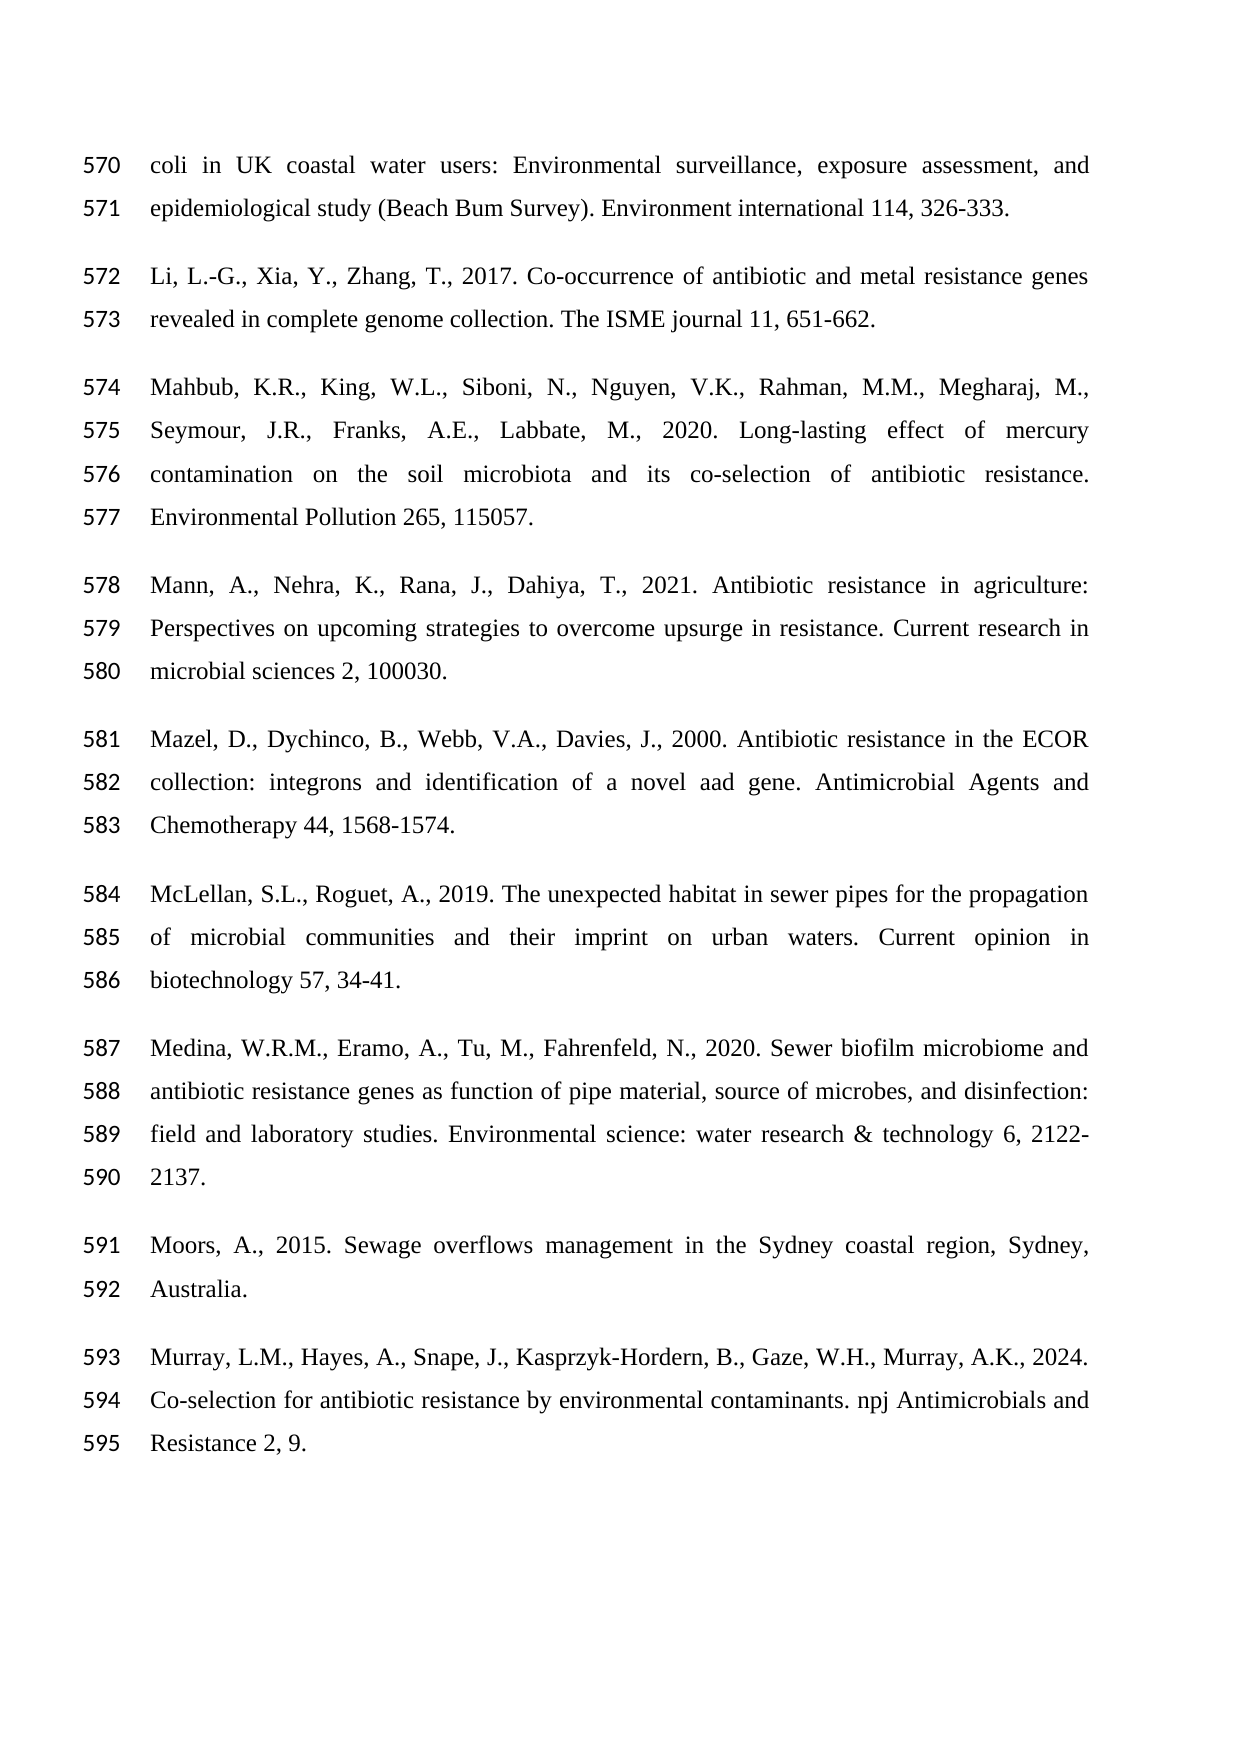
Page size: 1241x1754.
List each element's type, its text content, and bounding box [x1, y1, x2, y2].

text Mahbub, K.R., King, W.L., Siboni, N., Nguyen, V.K., Rahman, M.M., Megharaj, M., Seymour, J.R., Franks, A.E., Labbate, M., 2020. Long-lasting effect of mercury contamination on the soil microbiota and its co-selection of antibiotic resistance. Environmental Pollution 265, 115057. [150, 372, 1090, 531]
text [150, 150, 1090, 222]
text Medina, W.R.M., Eramo, A., Tu, M., Fahrenfeld, N., 2020. Sewer biofilm microbiome and antibiotic resistance genes as function of pipe material, source of microbes, and disinfection: field and laboratory studies. Environmental science: water research & technology 6, 2122-2137. [150, 1033, 1090, 1191]
text Li, L.-G., Xia, Y., Zhang, T., 2017. Co-occurrence of antibiotic and metal resistance genes revealed in complete genome collection. The ISME journal 11, 651-662. [150, 261, 1090, 333]
text McLellan, S.L., Roguet, A., 2019. The unexpected habitat in sewer pipes for the propagation of microbial communities and their imprint on urban waters. Current opinion in biotechnology 57, 34-41. [150, 879, 1090, 994]
text Mazel, D., Dychinco, B., Webb, V.A., Davies, J., 2000. Antibiotic resistance in the ECOR collection: integrons and identification of a novel aad gene. Antimicrobial Agents and Chemotherapy 44, 1568-1574. [150, 724, 1090, 839]
text Moors, A., 2015. Sewage overflows management in the Sydney coastal region, Sydney, Australia. [150, 1231, 1090, 1302]
text Murray, L.M., Hayes, A., Snape, J., Kasprzyk-Hordern, B., Gaze, W.H., Murray, A.K., 2024. Co-selection for antibiotic resistance by environmental contaminants. npj Antimicrobials and Resistance 2, 9. [150, 1342, 1090, 1457]
text Mann, A., Nehra, K., Rana, J., Dahiya, T., 2021. Antibiotic resistance in agriculture: Perspectives on upcoming strategies to overcome upsurge in resistance. Current research in microbial sciences 2, 100030. [150, 570, 1090, 685]
